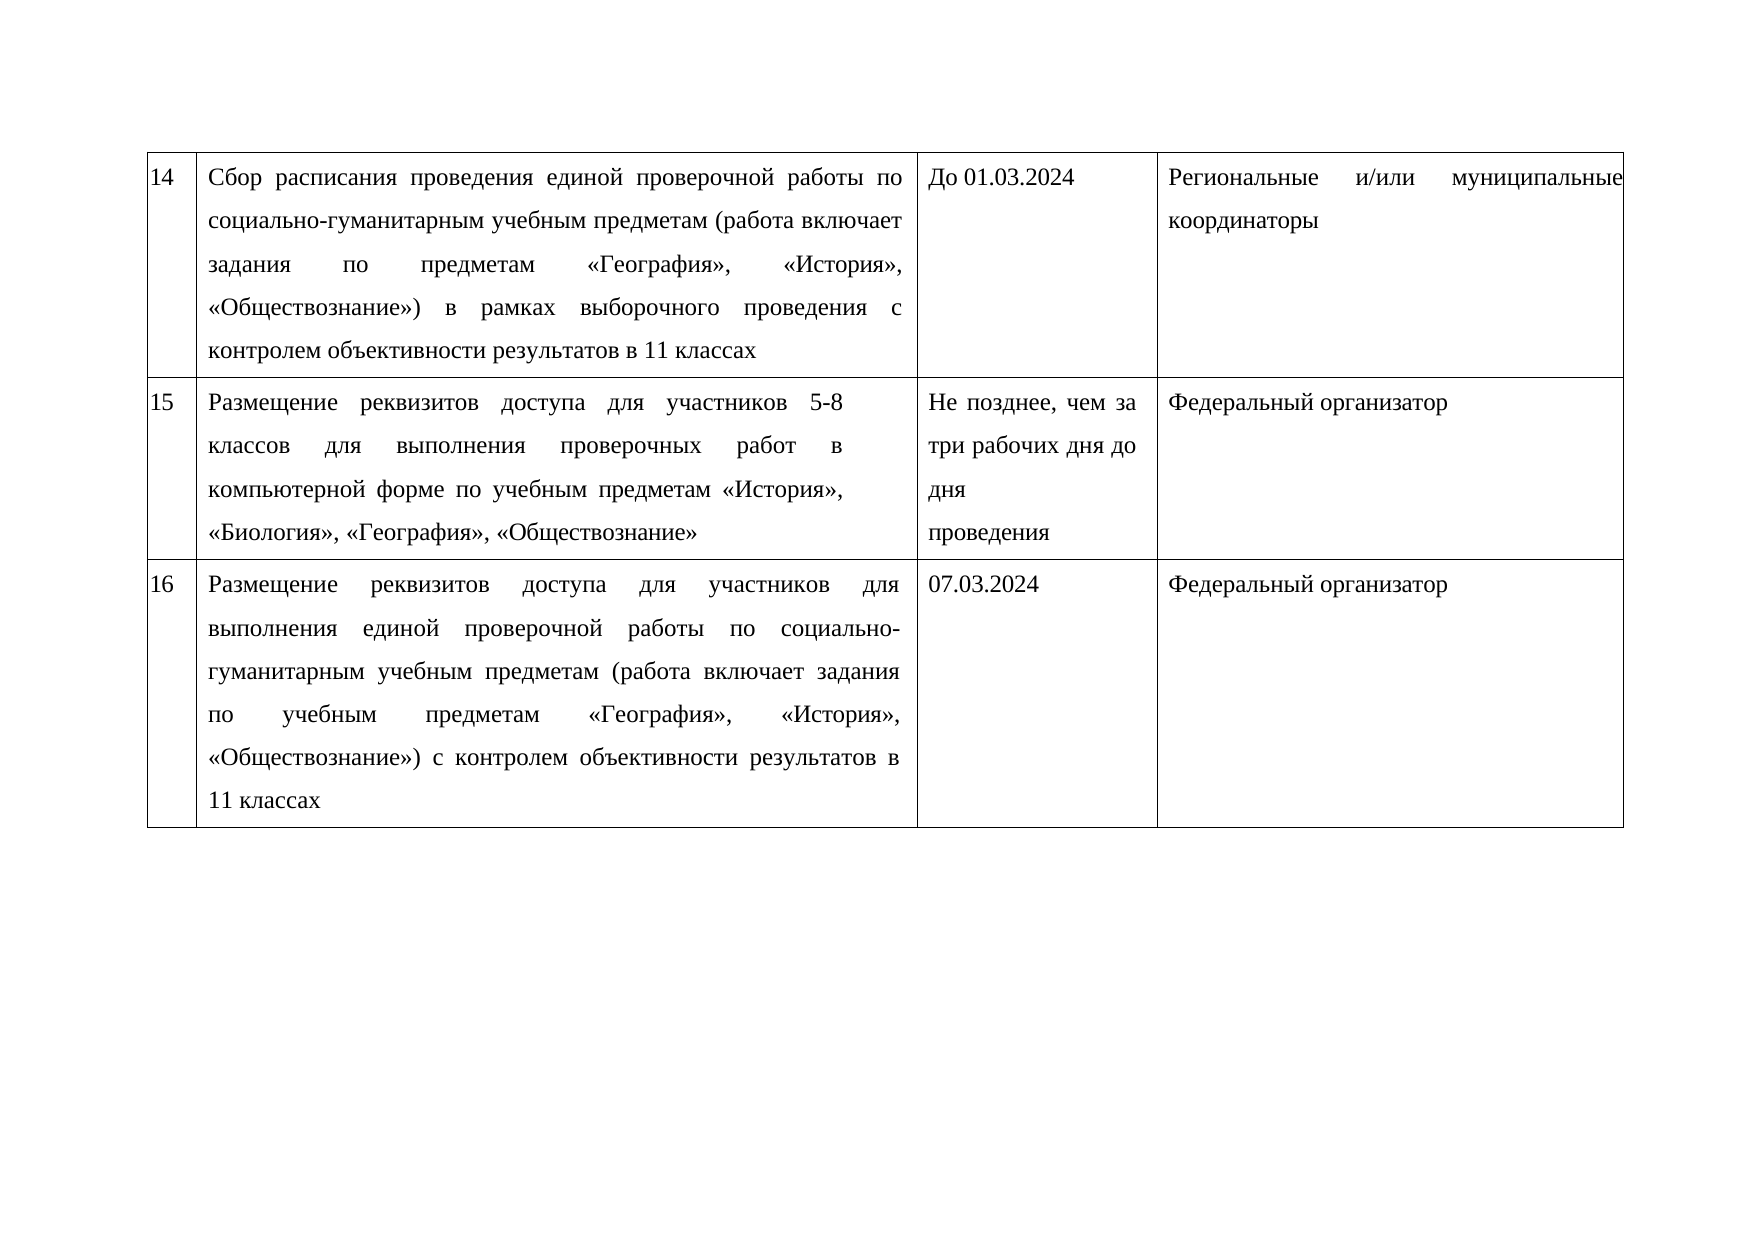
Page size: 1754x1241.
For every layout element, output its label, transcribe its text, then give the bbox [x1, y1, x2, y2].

table_header 14 [148, 153, 196, 377]
table_cell 15 [148, 378, 196, 559]
table_cell 07.03.2024 [918, 560, 1157, 827]
table_cell Федеральный организатор [1158, 560, 1623, 827]
table_cell 16 [148, 560, 196, 827]
table_cell Размещение реквизитов доступа для участников 5-8 классов для выполнения проверочных работ в компьютерной форме по учебным предметам «История», «Биология», «География», «Обществознание» [197, 378, 917, 559]
table_cell Федеральный организатор [1158, 378, 1623, 559]
table_cell Размещение реквизитов доступа для участников для выполнения единой проверочной работы по социально- гуманитарным учебным предметам (работа включает задания по учебным предметам «География», «История», «Обществознание») с контролем объективности результатов в 11 классах [197, 560, 917, 827]
table_header Сбор расписания проведения единой проверочной работы по социально-гуманитарным учебным предметам (работа включает задания по предметам «География», «История», «Обществознание») в рамках выборочного проведения с контролем объективности результатов в 11 классах [197, 153, 917, 377]
table_cell Не позднее, чем за три рабочих дня до дня проведения [918, 378, 1157, 559]
table_header Региональные и/или муниципальные координаторы [1158, 153, 1623, 377]
table_header До 01.03.2024 [918, 153, 1157, 377]
